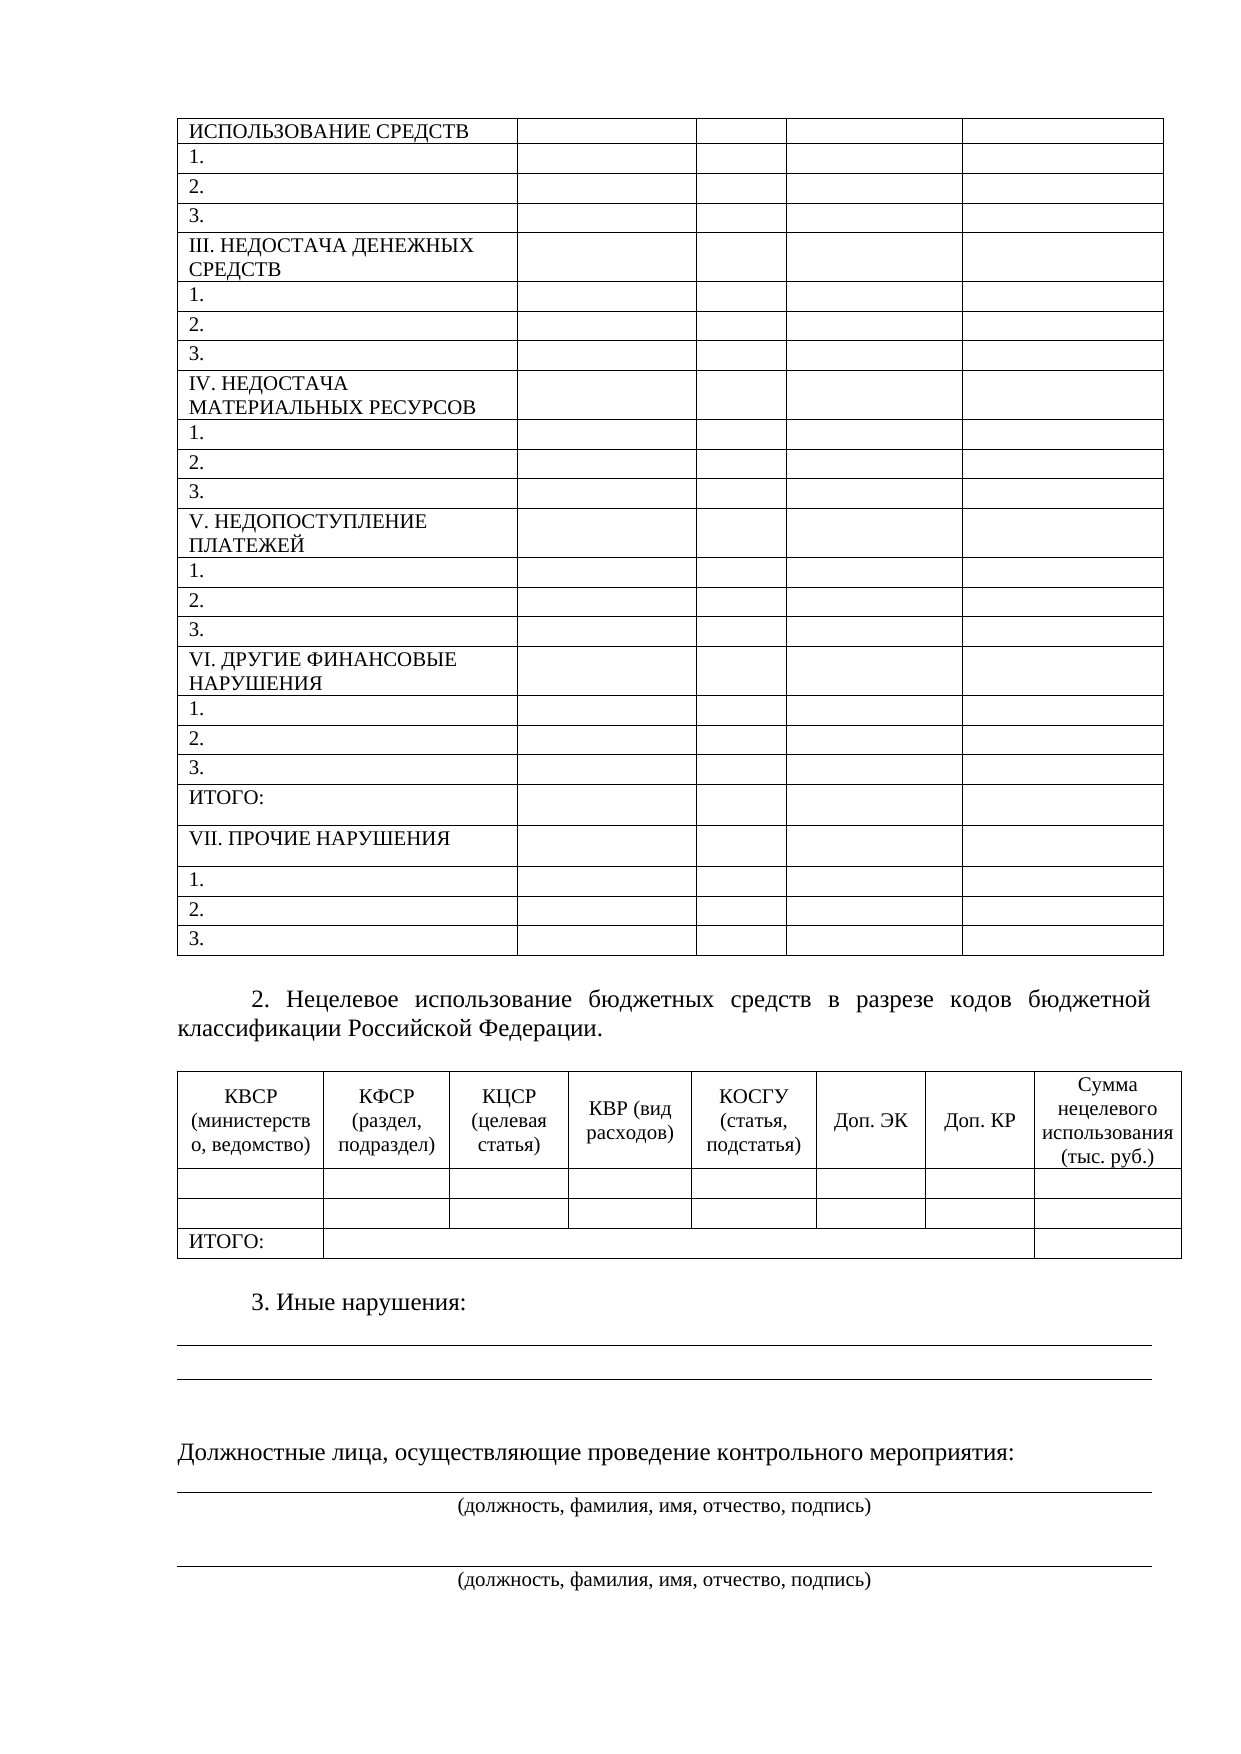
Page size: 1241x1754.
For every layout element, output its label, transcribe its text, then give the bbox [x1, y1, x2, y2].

table_cell [697, 696, 786, 724]
table_cell [787, 282, 962, 311]
table_cell [697, 826, 786, 866]
table_cell [518, 867, 696, 896]
table_cell [787, 312, 962, 340]
table_cell [324, 1229, 1034, 1257]
table_cell [787, 867, 962, 896]
table_cell [569, 1169, 691, 1198]
table_cell 1. [178, 420, 517, 449]
table_cell [697, 647, 786, 695]
table_cell [697, 144, 786, 173]
table_cell [518, 509, 696, 557]
table_cell [518, 785, 696, 825]
table_cell [963, 174, 1163, 202]
table_cell [697, 479, 786, 508]
table_cell [963, 119, 1163, 143]
table_cell [963, 867, 1163, 896]
table_cell [697, 450, 786, 478]
table_cell [518, 450, 696, 478]
table_cell VII. ПРОЧИЕ НАРУШЕНИЯ [178, 826, 517, 866]
table_cell [787, 119, 962, 143]
table_header Доп. ЭК [817, 1072, 925, 1168]
table_cell [817, 1199, 925, 1228]
table_cell 1. [178, 144, 517, 173]
table_cell [787, 479, 962, 508]
table_cell [963, 726, 1163, 754]
table_cell [450, 1169, 568, 1198]
table_cell [518, 897, 696, 925]
table_cell [787, 420, 962, 449]
table_cell [963, 450, 1163, 478]
table_header Доп. КР [926, 1072, 1034, 1168]
table_cell VI. ДРУГИЕ ФИНАНСОВЫЕ НАРУШЕНИЯ [178, 647, 517, 695]
table_cell III. НЕДОСТАЧА ДЕНЕЖНЫХ СРЕДСТВ [178, 233, 517, 281]
table_cell [963, 233, 1163, 281]
table_cell [518, 588, 696, 616]
table_cell [963, 617, 1163, 646]
table_cell [697, 926, 786, 955]
table_cell [518, 696, 696, 724]
table_cell [697, 312, 786, 340]
table_cell [963, 479, 1163, 508]
table_header КЦСР (целевая статья) [450, 1072, 568, 1168]
table_cell 2. [178, 726, 517, 754]
table_cell [518, 371, 696, 419]
table_cell [926, 1199, 1034, 1228]
table_cell [518, 420, 696, 449]
table_cell [697, 420, 786, 449]
table_cell IV. НЕДОСТАЧА МАТЕРИАЛЬНЫХ РЕСУРСОВ [178, 371, 517, 419]
table_cell [787, 371, 962, 419]
table_cell [787, 755, 962, 784]
table_cell ИТОГО: [178, 1229, 323, 1257]
table_cell [518, 479, 696, 508]
table_cell 3. [178, 479, 517, 508]
table_cell [518, 233, 696, 281]
table_cell [697, 755, 786, 784]
table_cell [963, 926, 1163, 955]
table_cell [697, 233, 786, 281]
table_cell [697, 897, 786, 925]
table_cell [518, 926, 696, 955]
table_cell 3. [178, 204, 517, 232]
table_cell [324, 1169, 449, 1198]
table_cell [518, 826, 696, 866]
table_cell [1035, 1169, 1181, 1198]
table_header КФСР (раздел, подраздел) [324, 1072, 449, 1168]
table_cell [518, 726, 696, 754]
table_cell 2. [178, 174, 517, 202]
table_cell [963, 558, 1163, 587]
text 2. Нецелевое использование бюджетных средств в разрезе кодов бюджетной классификации Российской Федерации. [177, 984, 1152, 1042]
table_cell [518, 119, 696, 143]
table_cell [963, 371, 1163, 419]
table_cell [963, 647, 1163, 695]
table_cell [787, 726, 962, 754]
table_cell [178, 1199, 323, 1228]
table_header КВР (вид расходов) [569, 1072, 691, 1168]
table_cell [697, 174, 786, 202]
table_cell [518, 144, 696, 173]
table_cell [569, 1199, 691, 1228]
table_cell [697, 588, 786, 616]
table_cell ИТОГО: [178, 785, 517, 825]
table_cell [1035, 1229, 1181, 1257]
table_cell [787, 233, 962, 281]
table_header КОСГУ (статья, подстатья) [692, 1072, 816, 1168]
table_cell 2. [178, 588, 517, 616]
table_cell [963, 420, 1163, 449]
table_cell [518, 647, 696, 695]
table_cell [518, 755, 696, 784]
table_cell 2. [178, 897, 517, 925]
table_cell [787, 509, 962, 557]
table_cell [178, 119, 517, 143]
table_cell [963, 312, 1163, 340]
table_cell [787, 558, 962, 587]
table_cell [692, 1169, 816, 1198]
table_cell [697, 867, 786, 896]
text (должность, фамилия, имя, отчество, подпись) [177, 1567, 1152, 1591]
table_cell [518, 174, 696, 202]
table_cell [787, 144, 962, 173]
table_cell [692, 1199, 816, 1228]
table_cell [787, 341, 962, 370]
table_cell V. НЕДОПОСТУПЛЕНИЕ ПЛАТЕЖЕЙ [178, 509, 517, 557]
table_cell [324, 1199, 449, 1228]
table_cell [697, 617, 786, 646]
table_header Сумма нецелевого использования (тыс. руб.) [1035, 1072, 1181, 1168]
table_cell [963, 282, 1163, 311]
table_cell [963, 755, 1163, 784]
table_cell [963, 509, 1163, 557]
table_cell [787, 826, 962, 866]
table_cell 2. [178, 450, 517, 478]
table_cell [963, 144, 1163, 173]
table_cell [697, 371, 786, 419]
table_header КВСР (министерство, ведомство) [178, 1072, 323, 1168]
table_cell [926, 1169, 1034, 1198]
table_cell 3. [178, 926, 517, 955]
table_cell [817, 1169, 925, 1198]
table_cell 1. [178, 696, 517, 724]
table_cell [518, 204, 696, 232]
table_cell [518, 341, 696, 370]
table_cell [697, 282, 786, 311]
table_cell [178, 1169, 323, 1198]
table_cell [963, 341, 1163, 370]
table_cell [697, 204, 786, 232]
table_cell [518, 617, 696, 646]
table_cell [963, 897, 1163, 925]
table_cell [518, 282, 696, 311]
text 3. Иные нарушения: [177, 1287, 1152, 1316]
table_cell [450, 1199, 568, 1228]
table_cell [787, 174, 962, 202]
table_cell [787, 696, 962, 724]
table_cell [963, 696, 1163, 724]
table_cell [518, 312, 696, 340]
table_cell [963, 588, 1163, 616]
text (должность, фамилия, имя, отчество, подпись) [177, 1493, 1152, 1517]
table_cell [787, 204, 962, 232]
table_cell [697, 726, 786, 754]
table_cell 1. [178, 558, 517, 587]
table_cell [787, 450, 962, 478]
table_cell [697, 341, 786, 370]
table_cell [787, 897, 962, 925]
table_cell [963, 204, 1163, 232]
table_cell [787, 785, 962, 825]
table_cell [518, 558, 696, 587]
table_cell 1. [178, 282, 517, 311]
table_cell 3. [178, 755, 517, 784]
table_cell 3. [178, 341, 517, 370]
text Должностные лица, осуществляющие проведение контрольного мероприятия: [177, 1437, 1152, 1466]
table_cell [697, 558, 786, 587]
table_cell [1035, 1199, 1181, 1228]
table_cell [697, 509, 786, 557]
table_cell [787, 647, 962, 695]
table_cell [697, 785, 786, 825]
table_cell [963, 826, 1163, 866]
table_cell 1. [178, 867, 517, 896]
table_cell [787, 617, 962, 646]
table_cell [787, 926, 962, 955]
table_cell 3. [178, 617, 517, 646]
table_cell [787, 588, 962, 616]
table_cell [963, 785, 1163, 825]
table_cell 2. [178, 312, 517, 340]
table_cell [697, 119, 786, 143]
